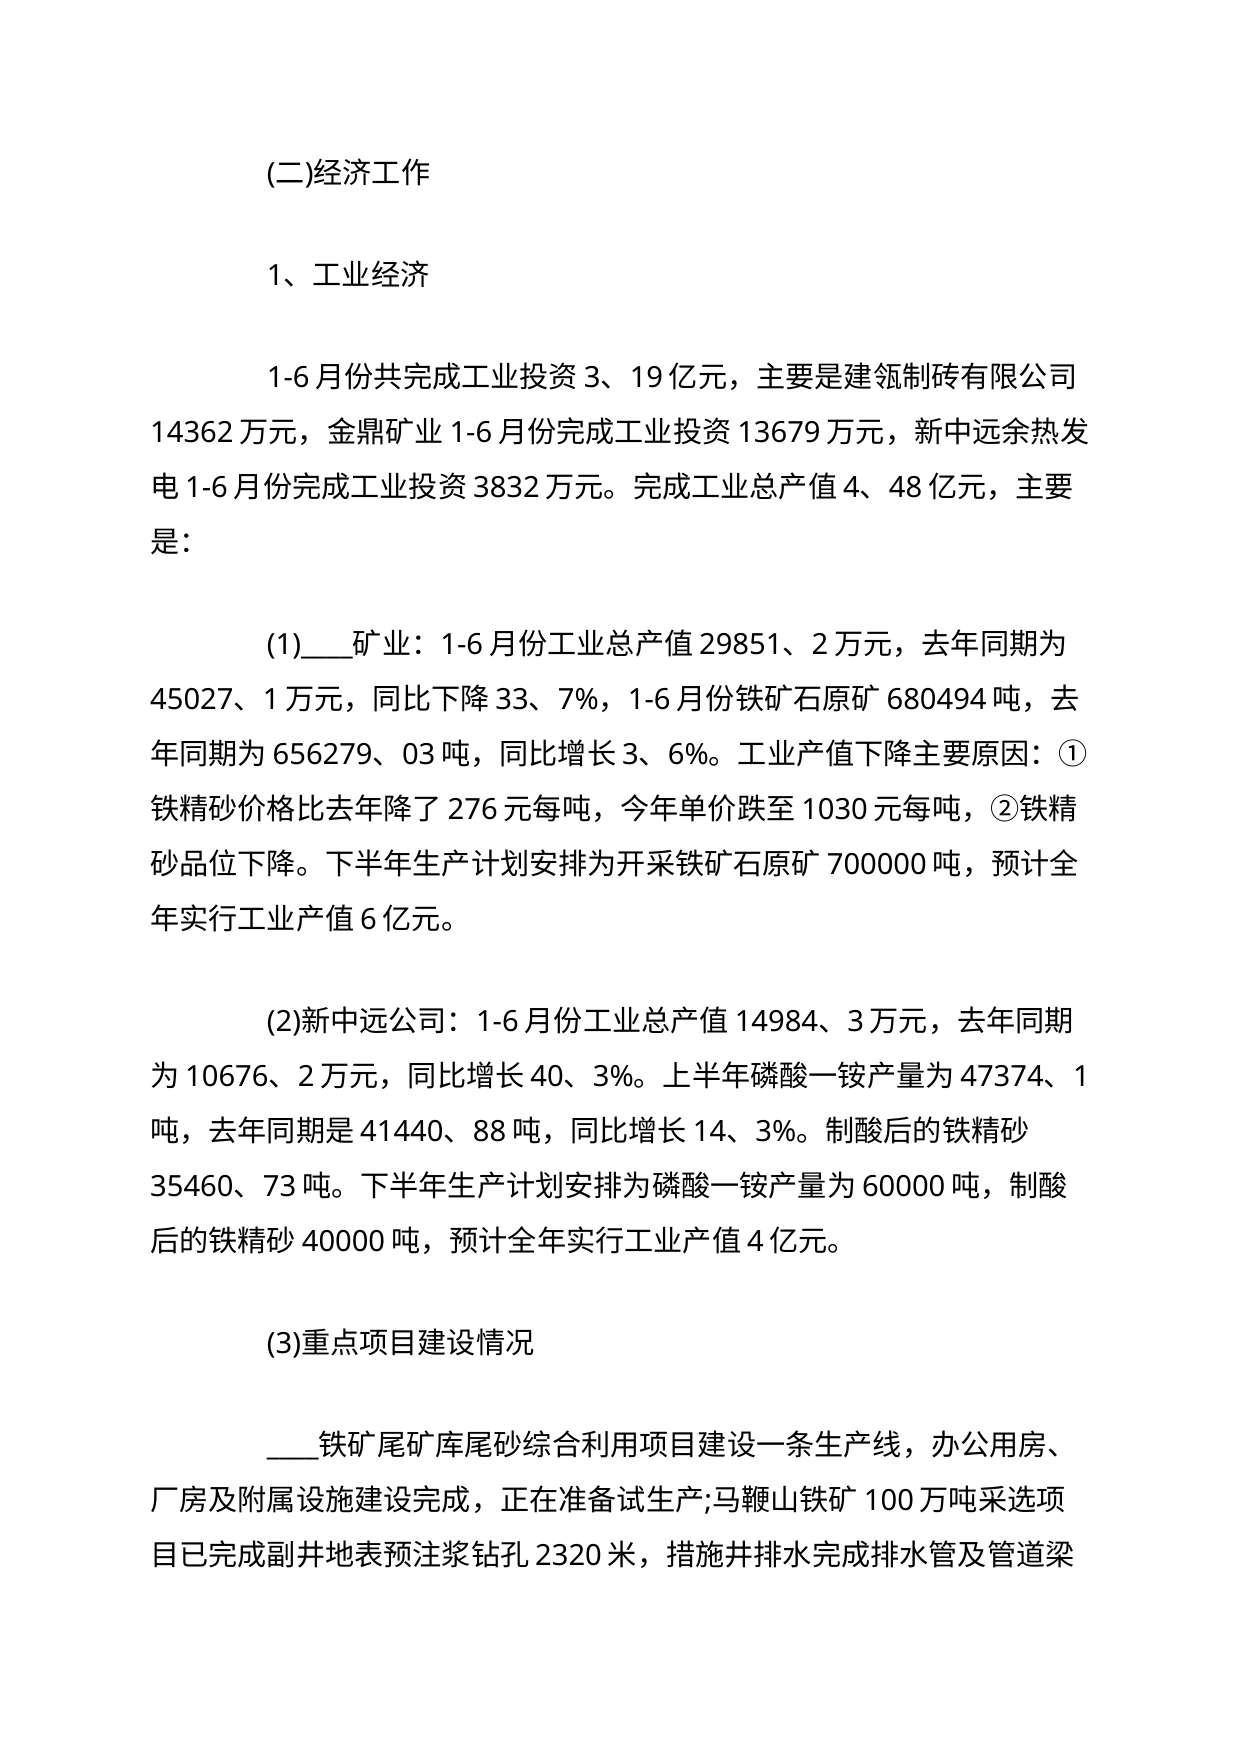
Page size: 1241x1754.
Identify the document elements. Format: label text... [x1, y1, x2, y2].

text (3)重点项目建设情况 [150, 1320, 1090, 1362]
text 1、工业经济 [150, 252, 1090, 294]
text (二)经济工作 [150, 150, 1090, 192]
text 1-6月份共完成工业投资3、19亿元，主要是建瓴制砖有限公司14362万元，金鼎矿业1-6月份完成工业投资13679万元，新中远余热发电1-6月份完成工业投资3832万元。完成工业总产值4、48亿元，主要是： [150, 354, 1090, 561]
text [150, 1422, 1090, 1574]
text (1)____矿业：1-6月份工业总产值29851、2万元，去年同期为45027、1万元，同比下降33、7%，1-6月份铁矿石原矿680494吨，去年同期为656279、03吨，同比增长3、6%。工业产值下降主要原因：①铁精砂价格比去年降了276元每吨，今年单价跌至1030元每吨，②铁精砂品位下降。下半年生产计划安排为开采铁矿石原矿700000吨，预计全年实行工业产值6亿元。 [150, 621, 1090, 938]
text (2)新中远公司：1-6月份工业总产值14984、3万元，去年同期为10676、2万元，同比增长40、3%。上半年磷酸一铵产量为47374、1吨，去年同期是41440、88吨，同比增长14、3%。制酸后的铁精砂35460、73吨。下半年生产计划安排为磷酸一铵产量为60000吨，制酸后的铁精砂40000吨，预计全年实行工业产值4亿元。 [150, 998, 1090, 1260]
